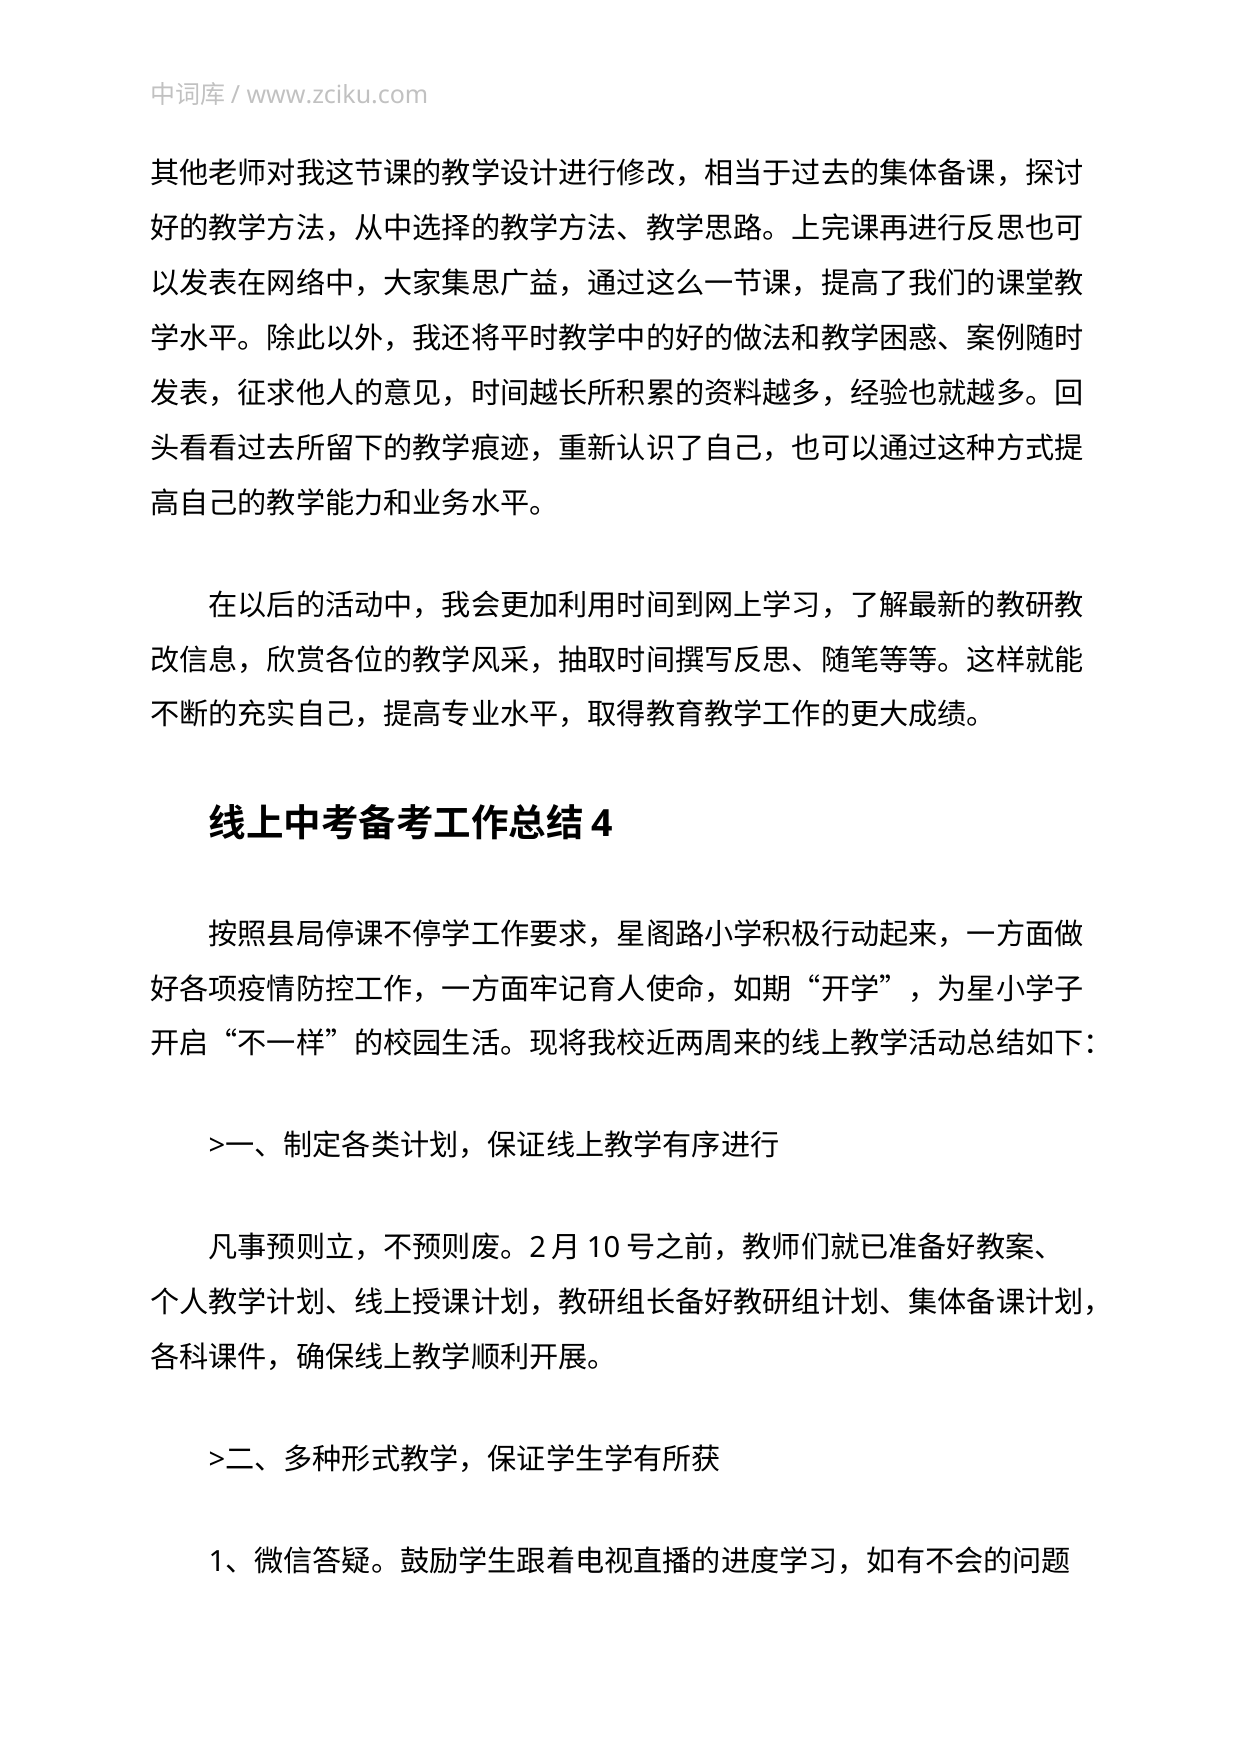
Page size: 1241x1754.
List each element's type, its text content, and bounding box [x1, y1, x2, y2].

text 在以后的活动中，我会更加利用时间到网上学习，了解最新的教研教改信息，欣赏各位的教学风采，抽取时间撰写反思、随笔等等。这样就能不断的充实自己，提高专业水平，取得教育教学工作的更大成绩。 [150, 581, 1090, 733]
text 凡事预则立，不预则废。2月10号之前，教师们就已准备好教案、个人教学计划、线上授课计划，教研组长备好教研组计划、集体备课计划，各科课件，确保线上教学顺利开展。 [150, 1224, 1090, 1376]
text 按照县局停课不停学工作要求，星阁路小学积极行动起来，一方面做好各项疫情防控工作，一方面牢记育人使命，如期“开学”，为星小学子开启“不一样”的校园生活。现将我校近两周来的线上教学活动总结如下： [150, 910, 1090, 1062]
text >一、制定各类计划，保证线上教学有序进行 [150, 1122, 1090, 1164]
text >二、多种形式教学，保证学生学有所获 [150, 1436, 1090, 1478]
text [150, 1537, 1090, 1580]
text 线上中考备考工作总结4 [150, 793, 1090, 847]
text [150, 150, 1090, 522]
